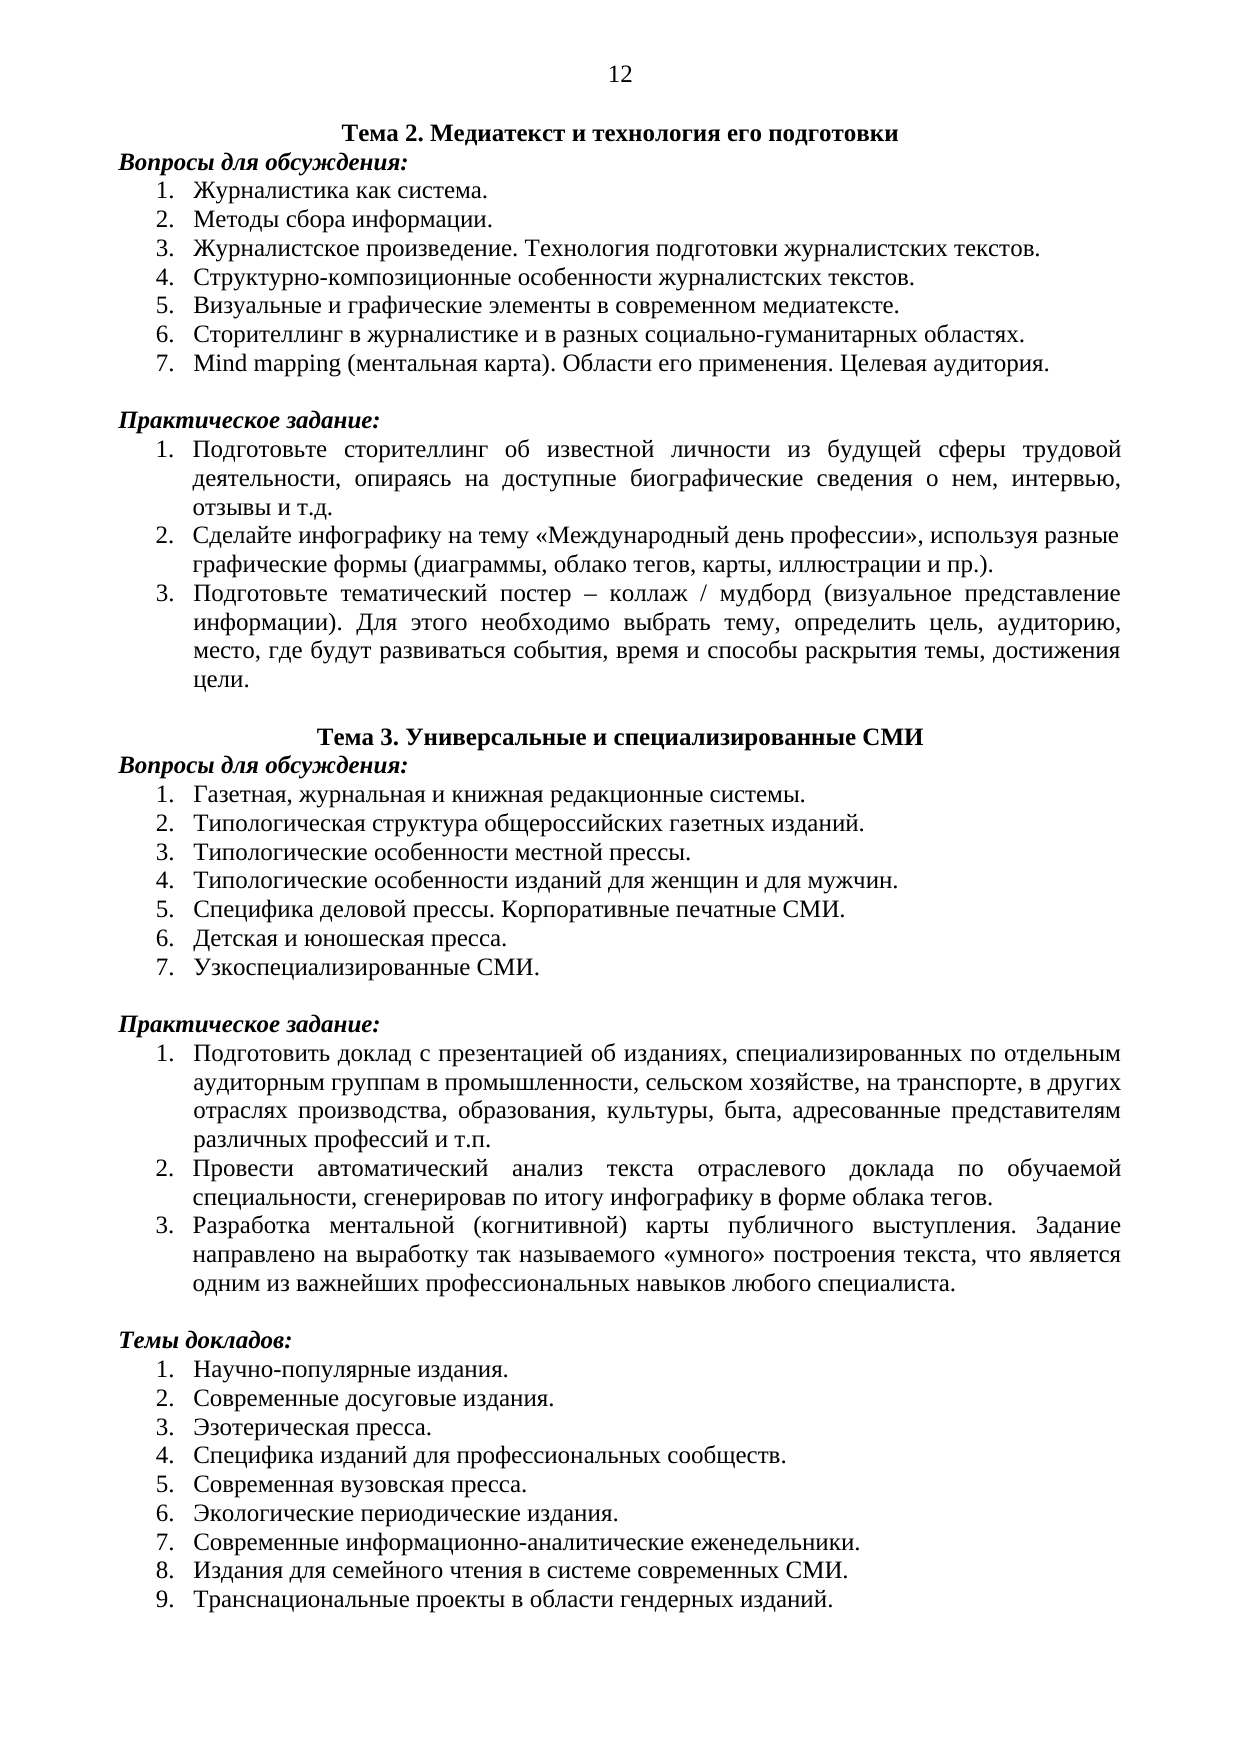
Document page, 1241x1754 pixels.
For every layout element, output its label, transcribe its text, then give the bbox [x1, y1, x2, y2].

list Специфика деловой прессы. Корпоративные печатные СМИ. [156, 894, 1122, 923]
list Структурно-композиционные особенности журналистских текстов. [156, 262, 1122, 291]
list Методы сбора информации. [156, 204, 1122, 233]
text Тема 2. Медиатекст и технология его подготовки [118, 118, 1122, 147]
list Детская и юношеская пресса. [156, 923, 1122, 952]
list Журналистика как система. [156, 176, 1122, 204]
list Сделайте инфографику на тему «Международный день профессии», используя разные графические формы (диаграммы, облако тегов, карты, иллюстрации и пр.). [155, 521, 1122, 578]
list Узкоспециализированные СМИ. [156, 952, 1122, 981]
list Mind mapping (ментальная карта). Области его применения. Целевая аудитория. [156, 348, 1122, 377]
text Вопросы для обсуждения: [118, 751, 1122, 779]
list Научно-популярные издания. [156, 1354, 1122, 1383]
list Подготовить доклад с презентацией об изданиях, специализированных по отдельным аудиторным группам в промышленности, сельском хозяйстве, на транспорте, в других отраслях производства, образования, культуры, быта, адресованные представителям различных профессий и т.п. [156, 1038, 1122, 1153]
list Подготовьте тематический постер – коллаж / мудборд (визуальное представление информации). Для этого необходимо выбрать тему, определить цель, аудиторию, место, где будут развиваться события, время и способы раскрытия темы, достижения цели. [156, 578, 1122, 693]
list Типологическая структура общероссийских газетных изданий. [156, 808, 1122, 837]
list Издания для семейного чтения в системе современных СМИ. [156, 1556, 1122, 1584]
text Практическое задание: [118, 406, 1122, 434]
list Подготовьте сторителлинг об известной личности из будущей сферы трудовой деятельности, опираясь на доступные биографические сведения о нем, интервью, отзывы и т.д. [155, 434, 1122, 521]
list Разработка ментальной (когнитивной) карты публичного выступления. Задание направлено на выработку так называемого «умного» построения текста, что является одним из важнейших профессиональных навыков любого специалиста. [155, 1211, 1122, 1297]
list Типологические особенности изданий для женщин и для мужчин. [156, 866, 1122, 894]
list Газетная, журнальная и книжная редакционные системы. [156, 779, 1122, 808]
list Эзотерическая пресса. [156, 1412, 1122, 1441]
text Темы докладов: [118, 1326, 1122, 1354]
list Современные досуговые издания. [156, 1383, 1122, 1412]
list Журналистское произведение. Технология подготовки журналистских текстов. [156, 233, 1122, 262]
list Сторителлинг в журналистике и в разных социально-гуманитарных областях. [156, 319, 1122, 348]
list Специфика изданий для профессиональных сообществ. [156, 1441, 1122, 1469]
list Провести автоматический анализ текста отраслевого доклада по обучаемой специальности, сгенерировав по итогу инфографику в форме облака тегов. [155, 1153, 1122, 1211]
text Тема 3. Универсальные и специализированные СМИ [118, 722, 1122, 751]
list Визуальные и графические элементы в современном медиатексте. [156, 291, 1122, 319]
list Экологические периодические издания. [156, 1498, 1122, 1527]
list Транснациональные проекты в области гендерных изданий. [156, 1584, 1122, 1613]
list Типологические особенности местной прессы. [156, 837, 1122, 866]
list Современная вузовская пресса. [156, 1469, 1122, 1498]
list Современные информационно-аналитические еженедельники. [156, 1527, 1122, 1556]
text Практическое задание: [118, 1009, 1122, 1038]
text Вопросы для обсуждения: [118, 147, 1122, 176]
